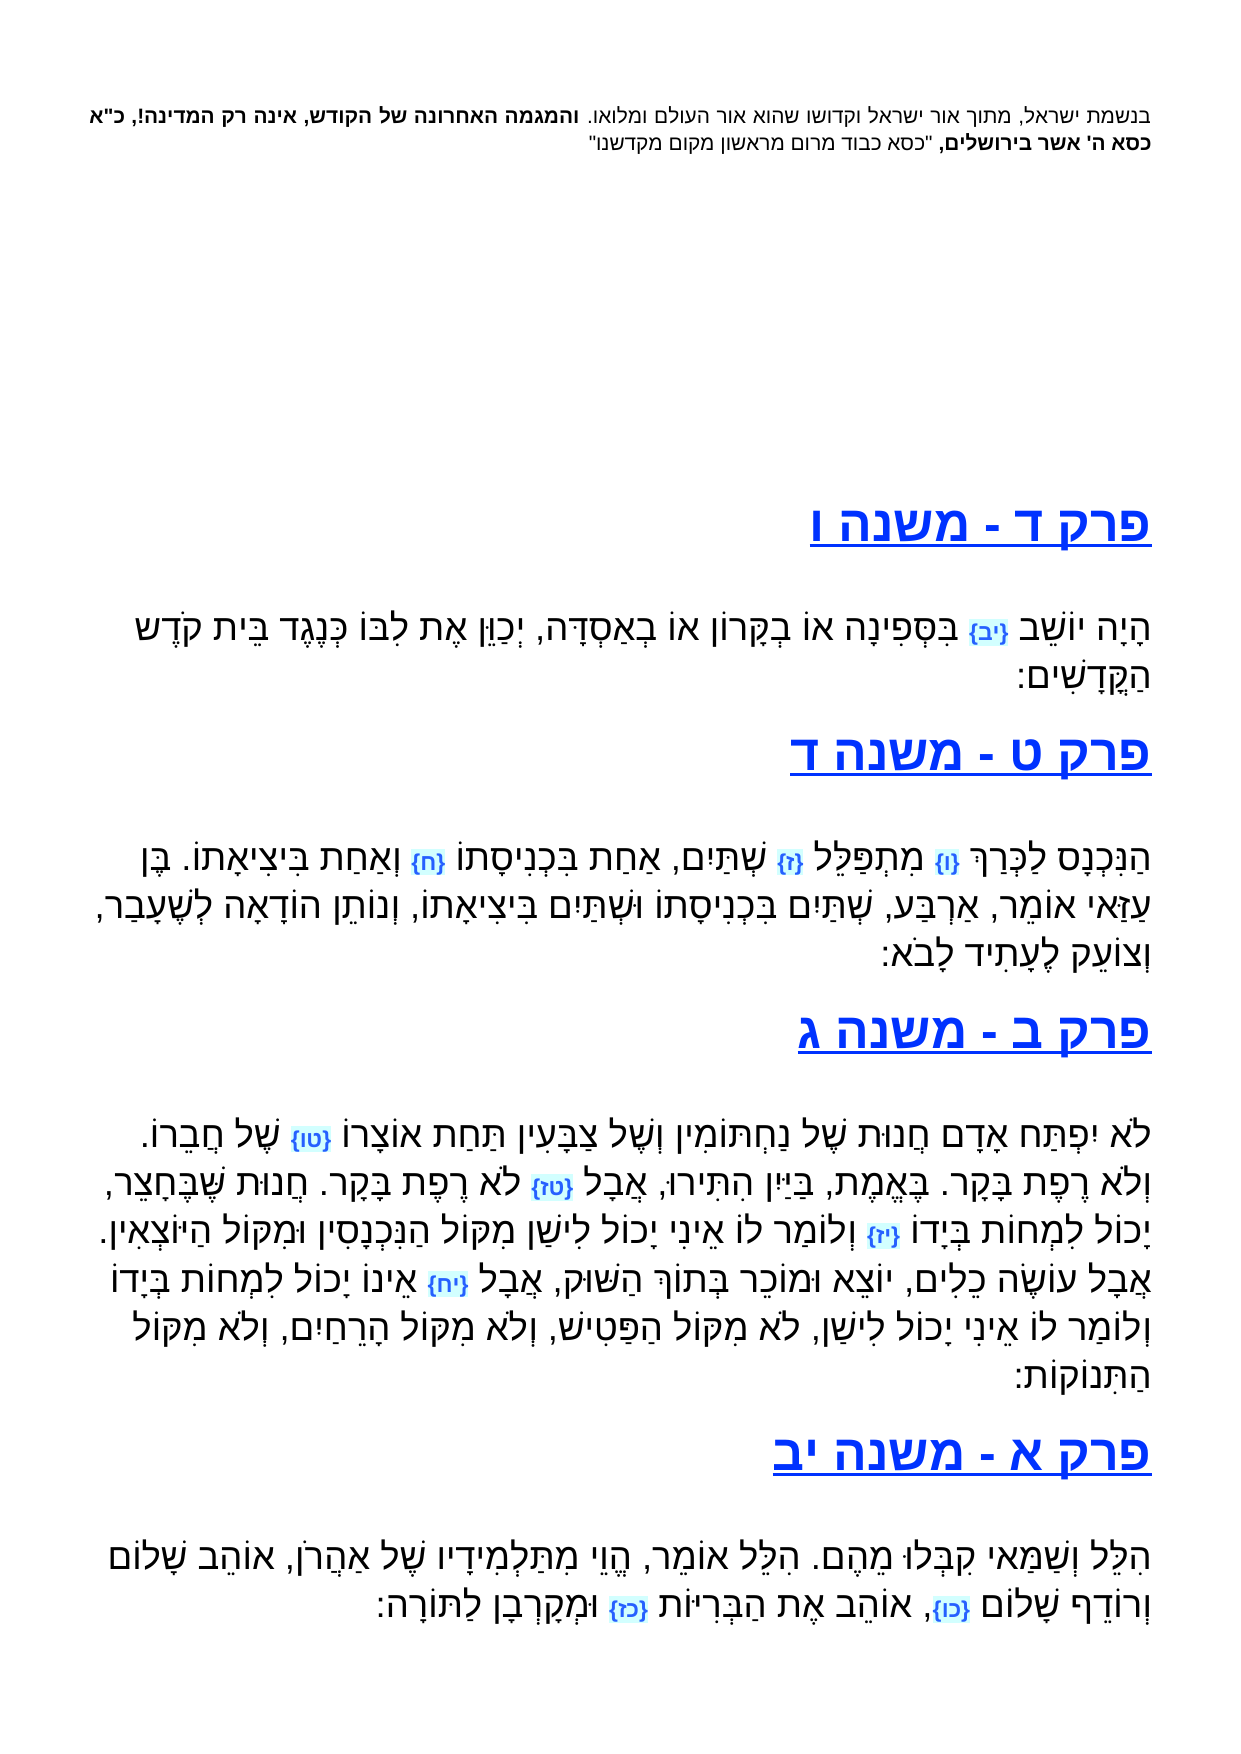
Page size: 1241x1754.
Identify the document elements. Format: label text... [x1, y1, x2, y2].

text פרק ד - משנה ו הָיָה יוֹשֵׁב {יב} בִּסְּפִינָה אוֹ בְקָּרוֹן אוֹ בְאַסְדָּה, יְכַוֵּן אֶת לִבּוֹ כְּנֶגֶד בֵּית קֹדֶש הַקֳּדָשִׁים: [89, 494, 1152, 697]
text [89, 103, 1152, 155]
text פרק א - משנה יב הִלֵּל וְשַׁמַּאי קִבְּלוּ מֵהֶם. הִלֵּל אוֹמֵר, הֱוֵי מִתַּלְמִידָיו שֶׁל אַהֲרֹן, אוֹהֵב שָׁלוֹם וְרוֹדֵף שָׁלוֹם {כו}, אוֹהֵב אֶת הַבְּרִיּוֹת {כז} וּמְקָרְבָן לַתּוֹרָה: [89, 1423, 1152, 1626]
text פרק ב - משנה ג לֹא יִפְתַּח אָדָם חֲנוּת שֶׁל נַחְתּוֹמִין וְשֶׁל צַבָּעִין תַּחַת אוֹצָרוֹ {טו} שֶׁל חֲבֵרוֹ. וְלֹא רֶפֶת בָּקָר. בֶּאֱמֶת, בַּיַּיִן הִתִּירוּ, אֲבָל {טז} לֹא רֶפֶת בָּקָר. חֲנוּת שֶּׁבֶּחָצֵר, יָכוֹל לִמְחוֹת בְּיָדוֹ {יז} וְלוֹמַר לוֹ אֵינִי יָכוֹל לִישַׁן מִקּוֹל הַנִּכְנָסִין וּמִקּוֹל הַיּוֹצְאִין. אֲבָל עוֹשֶׂה כֵלִים, יוֹצֵא וּמוֹכֵר בְּתוֹךְ הַשּׁוּק, אֲבָל {יח} אֵינוֹ יָכוֹל לִמְחוֹת בְּיָדוֹ וְלוֹמַר לוֹ אֵינִי יָכוֹל לִישַׁן, לֹא מִקּוֹל הַפַּטִישׁ, וְלֹא מִקּוֹל הָרֵחַיִם, וְלֹא מִקּוֹל הַתִּנוֹקוֹת: [89, 1001, 1152, 1396]
text פרק ט - משנה ד הַנִּכְנָס לַכְּרַךְ {ו} מִתְפַּלֵּל {ז} שְׁתַּיִם, אַחַת בִּכְנִיסָתוֹ {ח} וְאַחַת בִּיצִיאָתוֹ. בֶּן עַזַּאי אוֹמֵר, אַרְבַּע, שְׁתַּיִם בִּכְנִיסָתוֹ וּשְׁתַּיִם בִּיצִיאָתוֹ, וְנוֹתֵן הוֹדָאָה לְשֶׁעָבַר, וְצוֹעֵק לֶעָתִיד לָבֹא: [89, 724, 1152, 974]
